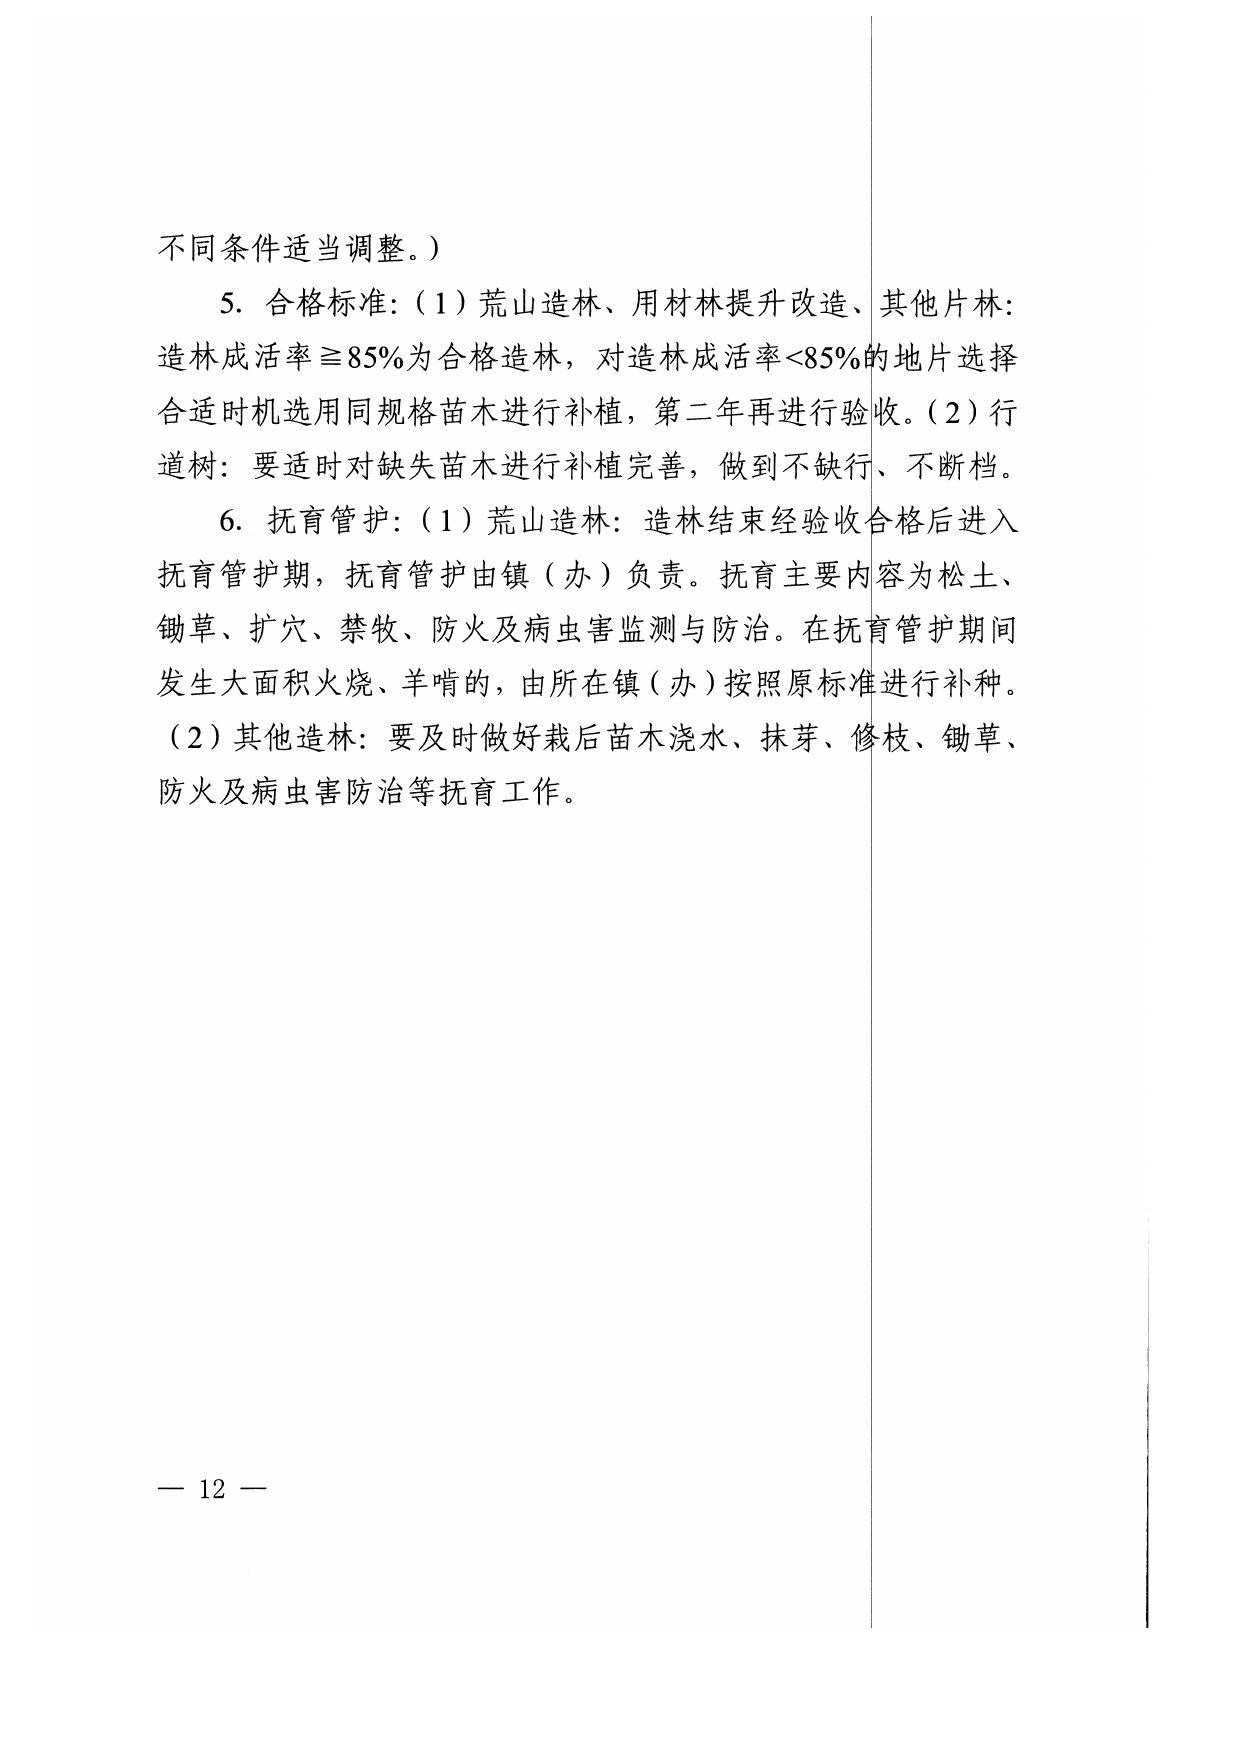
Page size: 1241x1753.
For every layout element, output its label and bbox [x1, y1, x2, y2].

picture [32, 16, 1149, 1628]
